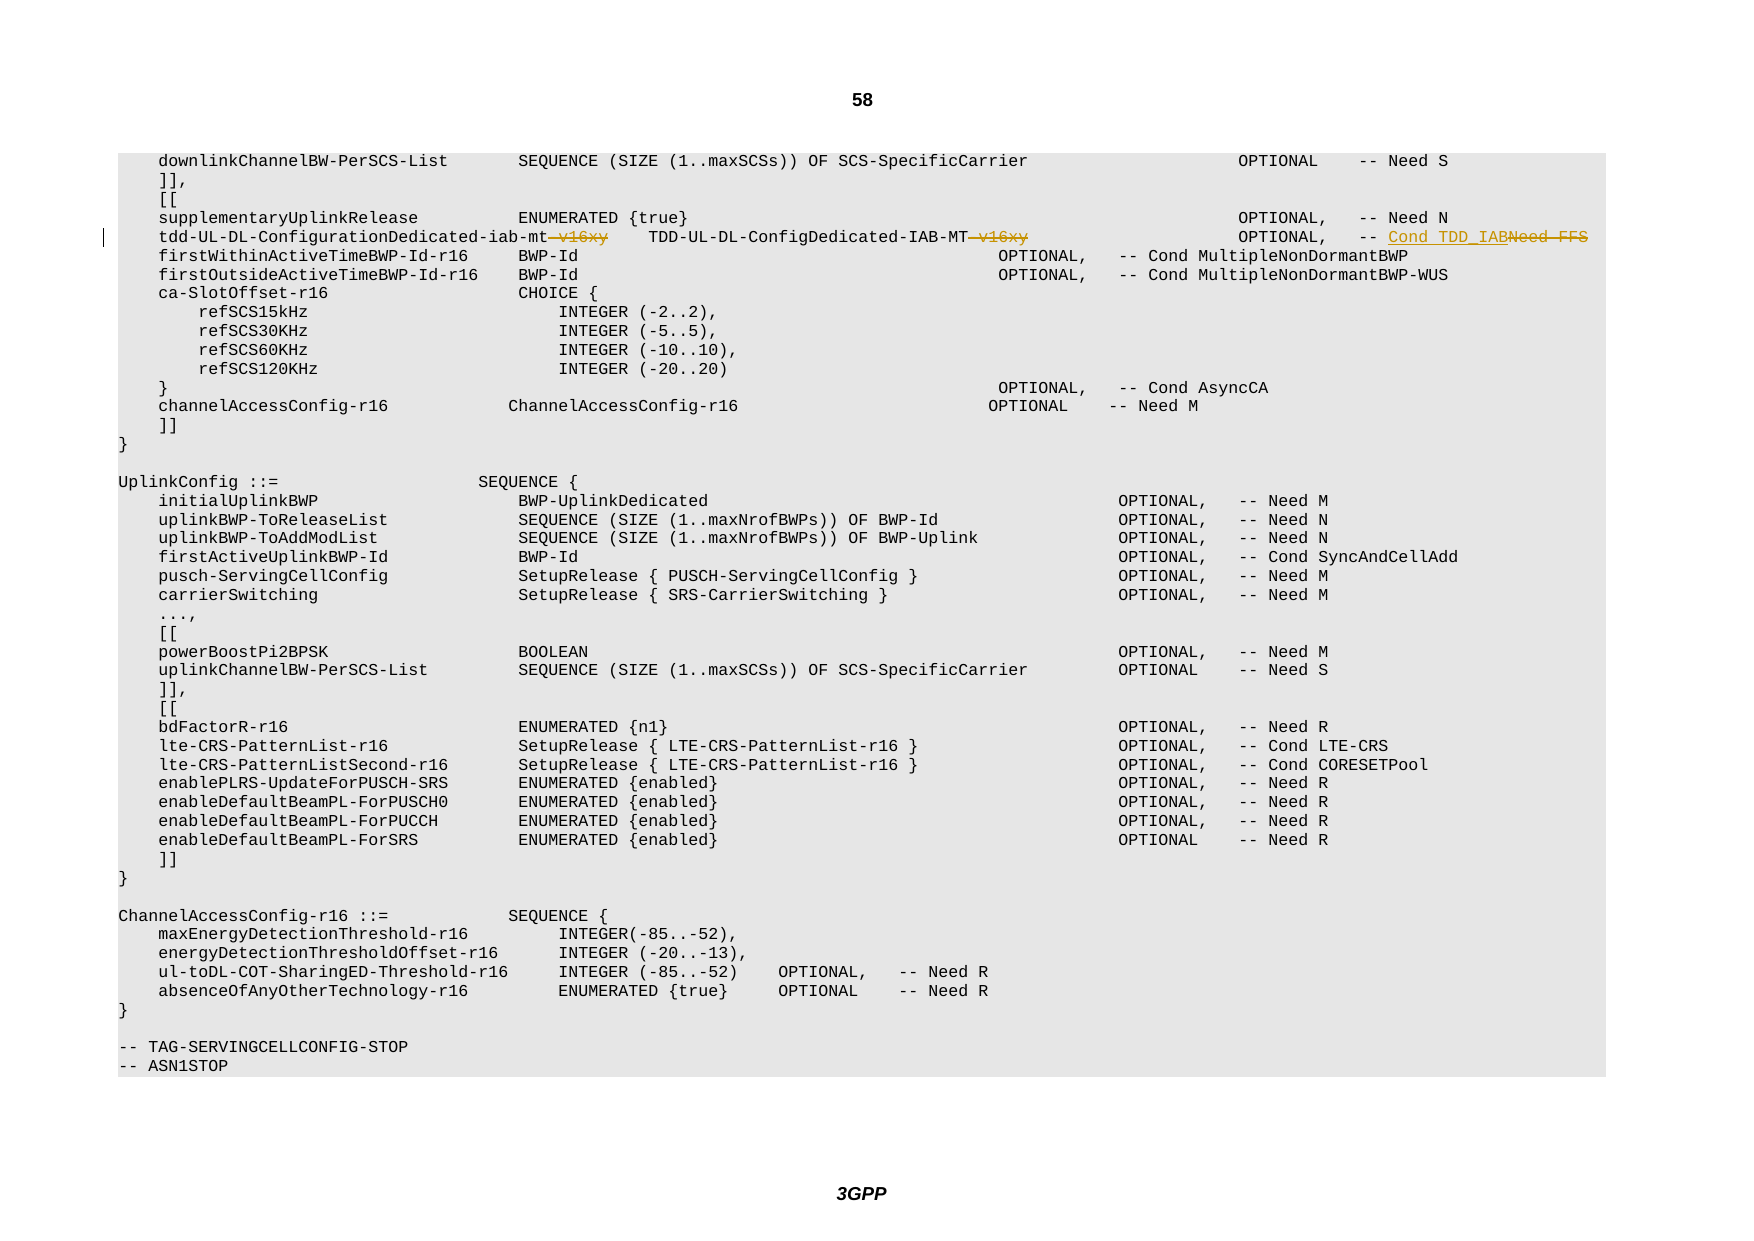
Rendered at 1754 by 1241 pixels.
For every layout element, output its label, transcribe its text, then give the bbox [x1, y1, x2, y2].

text uplinkBWP-ToAddModList SEQUENCE (SIZE (1..maxNrofBWPs)) OF BWP-Uplink OPTIONAL, -- Need N [118, 530, 1606, 549]
text -- ASN1STOP [118, 1058, 1606, 1077]
text uplinkChannelBW-PerSCS-List SEQUENCE (SIZE (1..maxSCSs)) OF SCS-SpecificCarrier OPTIONAL -- Need S [118, 662, 1606, 681]
text lte-CRS-PatternListSecond-r16 SetupRelease { LTE-CRS-PatternList-r16 } OPTIONAL, -- Cond CORESETPool [118, 756, 1606, 775]
text pusch-ServingCellConfig SetupRelease { PUSCH-ServingCellConfig } OPTIONAL, -- Need M [118, 568, 1606, 587]
text uplinkBWP-ToReleaseList SEQUENCE (SIZE (1..maxNrofBWPs)) OF BWP-Id OPTIONAL, -- Need N [118, 511, 1606, 530]
text energyDetectionThresholdOffset-r16 INTEGER (-20..-13), [118, 945, 1606, 964]
text refSCS120KHz INTEGER (-20..20) [118, 360, 1606, 379]
text supplementaryUplinkRelease ENUMERATED {true} OPTIONAL, -- Need N [118, 209, 1606, 228]
text } [118, 1001, 1606, 1020]
text ]], [118, 681, 1606, 700]
text -- TAG-SERVINGCELLCONFIG-STOP [118, 1039, 1606, 1058]
text ChannelAccessConfig-r16 ::= SEQUENCE { [118, 907, 1606, 926]
text maxEnergyDetectionThreshold-r16 INTEGER(-85..-52), [118, 926, 1606, 945]
text firstOutsideActiveTimeBWP-Id-r16 BWP-Id OPTIONAL, -- Cond MultipleNonDormantBWP-WUS [118, 266, 1606, 285]
text ]] [118, 851, 1606, 869]
text enableDefaultBeamPL-ForSRS ENUMERATED {enabled} OPTIONAL -- Need R [118, 832, 1606, 851]
text enableDefaultBeamPL-ForPUSCH0 ENUMERATED {enabled} OPTIONAL, -- Need R [118, 794, 1606, 813]
text initialUplinkBWP BWP-UplinkDedicated OPTIONAL, -- Need M [118, 492, 1606, 511]
text [[ [118, 700, 1606, 718]
text } [118, 436, 1606, 454]
text ..., [118, 605, 1606, 624]
text channelAccessConfig-r16 ChannelAccessConfig-r16 OPTIONAL -- Need M [118, 398, 1606, 417]
text powerBoostPi2BPSK BOOLEAN OPTIONAL, -- Need M [118, 643, 1606, 662]
text refSCS15kHz INTEGER (-2..2), [118, 304, 1606, 323]
text ul-toDL-COT-SharingED-Threshold-r16 INTEGER (-85..-52) OPTIONAL, -- Need R [118, 964, 1606, 982]
text refSCS60KHz INTEGER (-10..10), [118, 341, 1606, 360]
text UplinkConfig ::= SEQUENCE { [118, 473, 1606, 492]
text bdFactorR-r16 ENUMERATED {n1} OPTIONAL, -- Need R [118, 718, 1606, 737]
text firstActiveUplinkBWP-Id BWP-Id OPTIONAL, -- Cond SyncAndCellAdd [118, 549, 1606, 568]
text downlinkChannelBW-PerSCS-List SEQUENCE (SIZE (1..maxSCSs)) OF SCS-SpecificCarrier OPTIONAL -- Need S [118, 153, 1606, 172]
text absenceOfAnyOtherTechnology-r16 ENUMERATED {true} OPTIONAL -- Need R [118, 982, 1606, 1001]
text enablePLRS-UpdateForPUSCH-SRS ENUMERATED {enabled} OPTIONAL, -- Need R [118, 775, 1606, 794]
text [[ [118, 624, 1606, 643]
text firstWithinActiveTimeBWP-Id-r16 BWP-Id OPTIONAL, -- Cond MultipleNonDormantBWP [118, 247, 1606, 266]
text lte-CRS-PatternList-r16 SetupRelease { LTE-CRS-PatternList-r16 } OPTIONAL, -- Cond LTE-CRS [118, 737, 1606, 756]
text carrierSwitching SetupRelease { SRS-CarrierSwitching } OPTIONAL, -- Need M [118, 587, 1606, 605]
text [[ [118, 191, 1606, 209]
text tdd-UL-DL-ConfigurationDedicated-iab-mt TDD-UL-DL-ConfigDedicated-IAB-MT OPTIONAL, -- [118, 228, 1606, 247]
text ca-SlotOffset-r16 CHOICE { [118, 285, 1606, 304]
text refSCS30KHz INTEGER (-5..5), [118, 323, 1606, 341]
text enableDefaultBeamPL-ForPUCCH ENUMERATED {enabled} OPTIONAL, -- Need R [118, 813, 1606, 832]
text ]] [118, 417, 1606, 436]
text } [118, 869, 1606, 888]
text ]], [118, 172, 1606, 191]
text } OPTIONAL, -- Cond AsyncCA [118, 379, 1606, 398]
